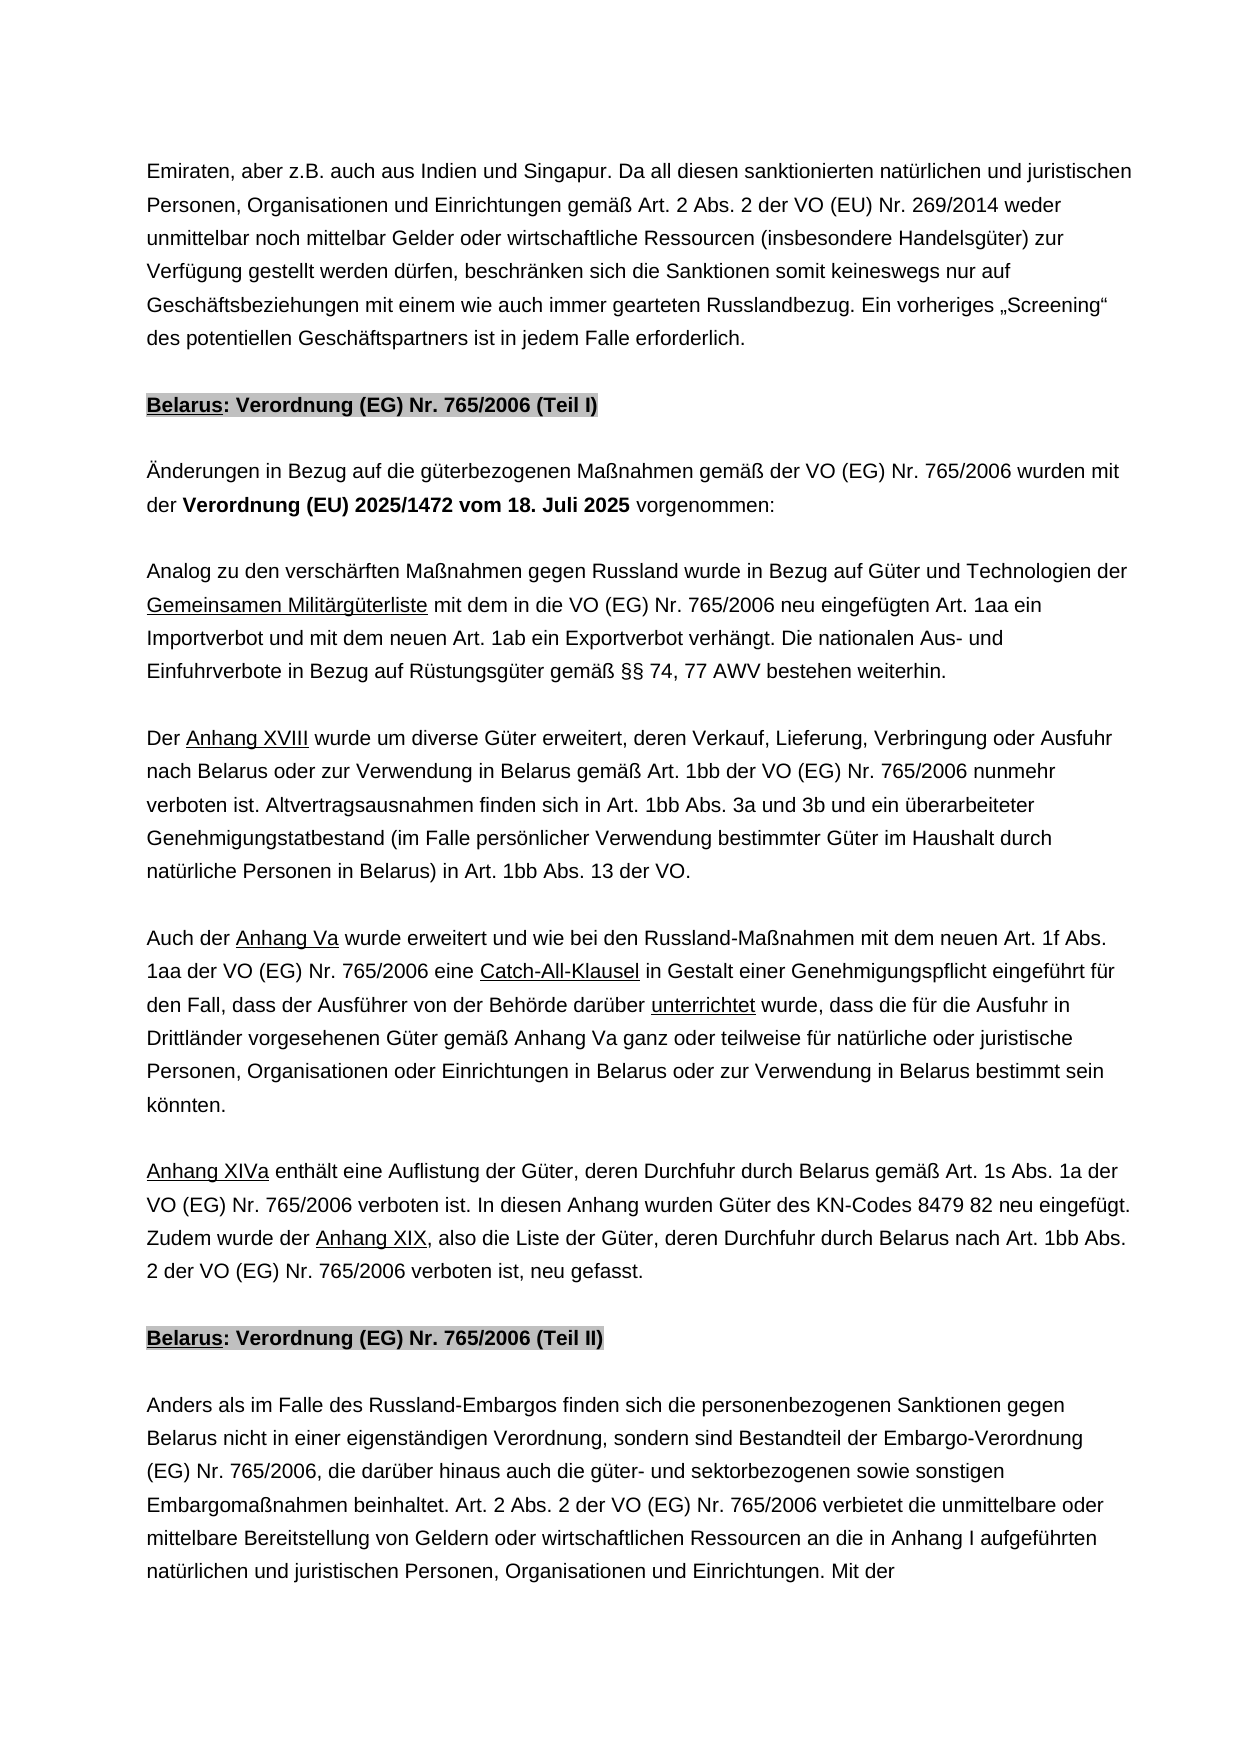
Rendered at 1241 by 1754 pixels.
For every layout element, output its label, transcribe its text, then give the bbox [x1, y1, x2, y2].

text Änderungen in Bezug auf die güterbezogenen Maßnahmen gemäß der VO (EG) Nr. 765/2006 wurden mit der Verordnung (EU) 2025/1472 vom 18. Juli 2025 vorgenommen: [146, 450, 1134, 517]
text Belarus: Verordnung (EG) Nr. 765/2006 (Teil II) [146, 1317, 1134, 1350]
text Der Anhang XVIII wurde um diverse Güter erweitert, deren Verkauf, Lieferung, Verbringung oder Ausfuhr nach Belarus oder zur Verwendung in Belarus gemäß Art. 1bb der VO (EG) Nr. 765/2006 nunmehr verboten ist. Altvertragsausnahmen finden sich in Art. 1bb Abs. 3a und 3b und ein überarbeiteter Genehmigungstatbestand (im Falle persönlicher Verwendung bestimmter Güter im Haushalt durch natürliche Personen in Belarus) in Art. 1bb Abs. 13 der VO. [146, 717, 1134, 883]
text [146, 1383, 1134, 1583]
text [146, 150, 1134, 350]
text Anhang XIVa enthält eine Auflistung der Güter, deren Durchfuhr durch Belarus gemäß Art. 1s Abs. 1a der VO (EG) Nr. 765/2006 verboten ist. In diesen Anhang wurden Güter des KN-Codes 8479 82 neu eingefügt. Zudem wurde der Anhang XIX, also die Liste der Güter, deren Durchfuhr durch Belarus nach Art. 1bb Abs. 2 der VO (EG) Nr. 765/2006 verboten ist, neu gefasst. [146, 1150, 1134, 1283]
text Belarus: Verordnung (EG) Nr. 765/2006 (Teil I) [146, 383, 1134, 417]
text Auch der Anhang Va wurde erweitert und wie bei den Russland-Maßnahmen mit dem neuen Art. 1f Abs. 1aa der VO (EG) Nr. 765/2006 eine Catch-All-Klausel in Gestalt einer Genehmigungspflicht eingeführt für den Fall, dass der Ausführer von der Behörde darüber unterrichtet wurde, dass die für die Ausfuhr in Drittländer vorgesehenen Güter gemäß Anhang Va ganz oder teilweise für natürliche oder juristische Personen, Organisationen oder Einrichtungen in Belarus oder zur Verwendung in Belarus bestimmt sein könnten. [146, 917, 1134, 1117]
text Analog zu den verschärften Maßnahmen gegen Russland wurde in Bezug auf Güter und Technologien der Gemeinsamen Militärgüterliste mit dem in die VO (EG) Nr. 765/2006 neu eingefügten Art. 1aa ein Importverbot und mit dem neuen Art. 1ab ein Exportverbot verhängt. Die nationalen Aus- und Einfuhrverbote in Bezug auf Rüstungsgüter gemäß §§ 74, 77 AWV bestehen weiterhin. [146, 550, 1134, 683]
